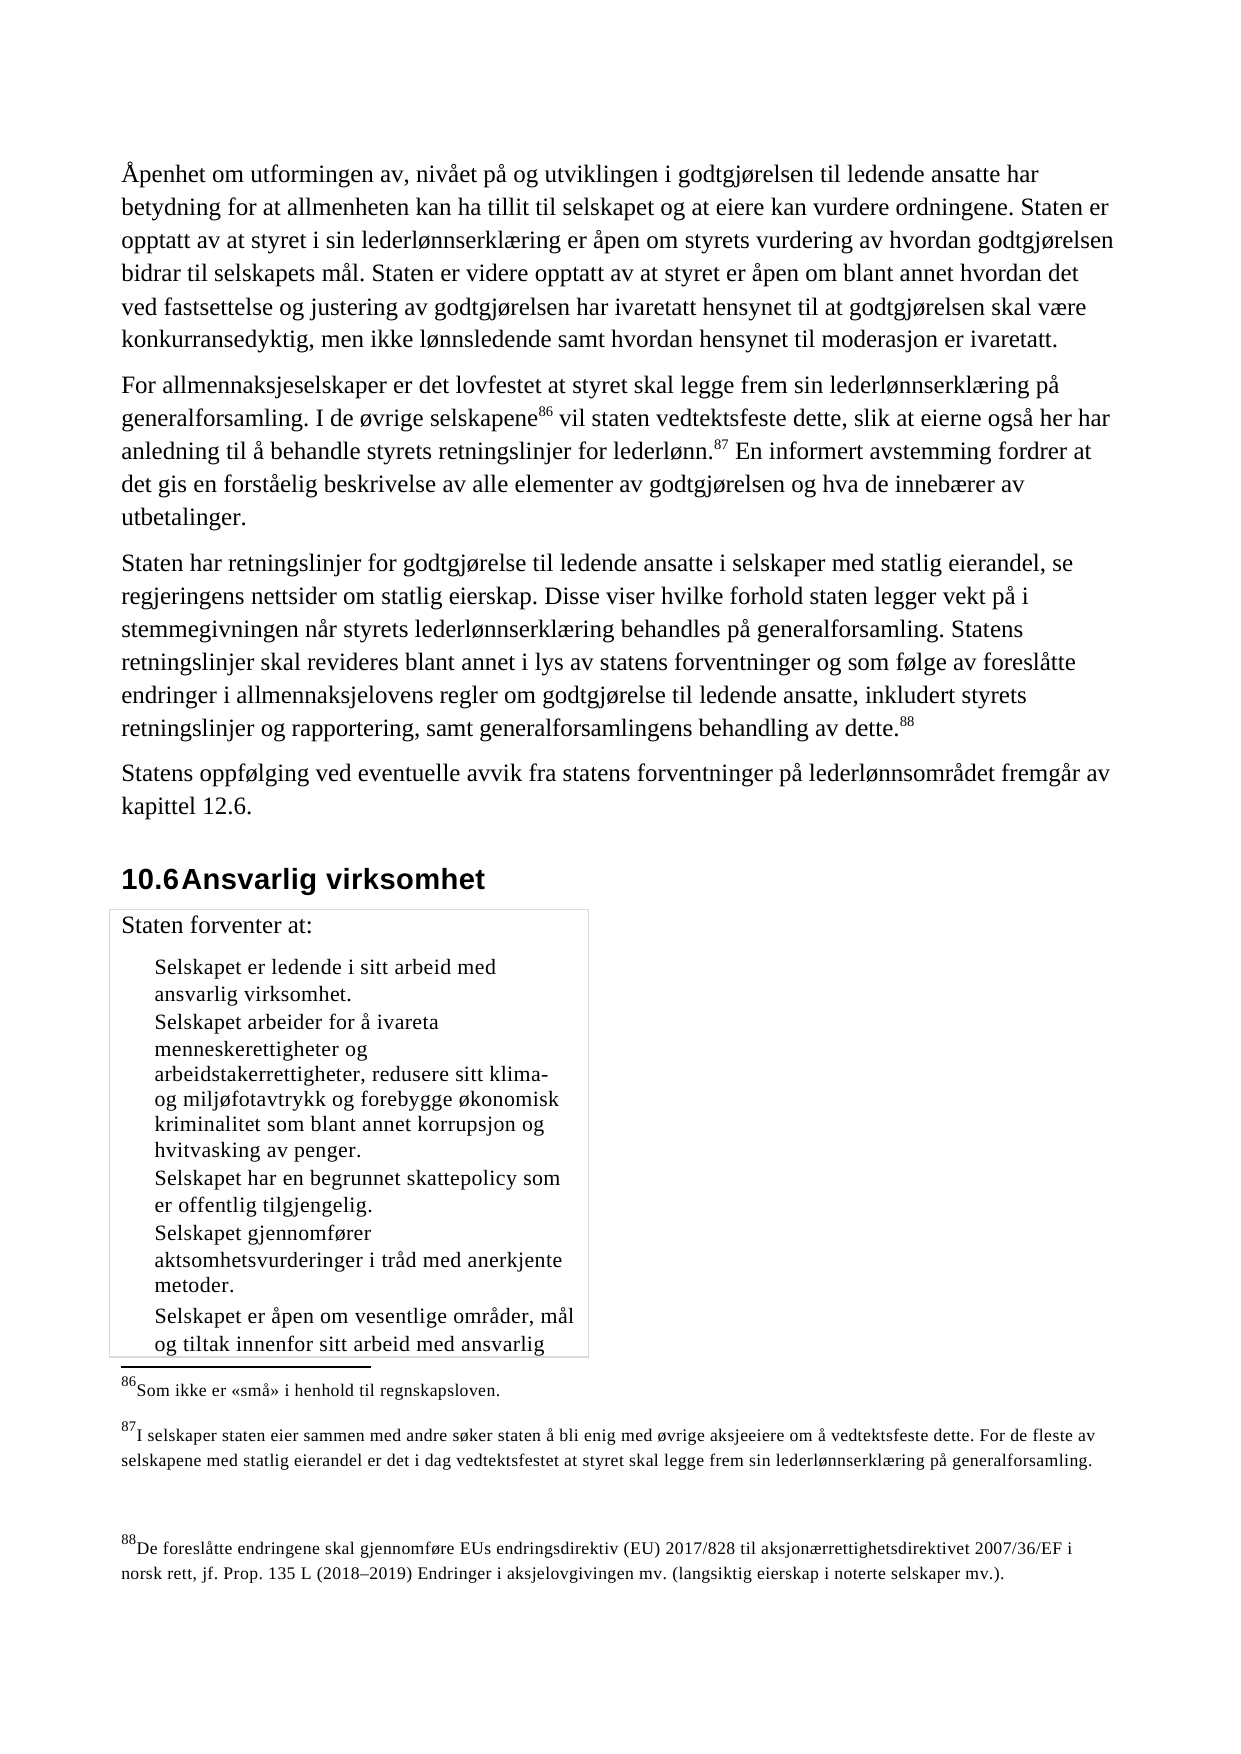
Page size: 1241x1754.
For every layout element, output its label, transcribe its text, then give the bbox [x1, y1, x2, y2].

text For allmennaksjeselskaper er det lovfestet at styret skal legge frem sin lederlønnserklæring på generalforsamling. I de øvrige selskapene vil staten vedtektsfeste dette, slik at eierne også her har anledning til å behandle styrets retningslinjer for lederlønn. En informert avstemming fordrer at det gis en forståelig beskrivelse av alle elementer av godtgjørelsen og hva de innebærer av utbetalinger. [121, 370, 1119, 531]
text Staten har retningslinjer for godtgjørelse til ledende ansatte i selskaper med statlig eierandel, se regjeringens nettsider om statlig eierskap. Disse viser hvilke forhold staten legger vekt på i stemmegivningen når styrets lederlønnserklæring behandles på generalforsamling. Statens retningslinjer skal revideres blant annet i lys av statens forventninger og som følge av foreslåtte endringer i allmennaksjelovens regler om godtgjørelse til ledende ansatte, inkludert styrets retningslinjer og rapportering, samt generalforsamlingens behandling av dette. [121, 548, 1119, 742]
text Åpenhet om utformingen av, nivået på og utviklingen i godtgjørelsen til ledende ansatte har betydning for at allmenheten kan ha tillit til selskapet og at eiere kan vurdere ordningene. Staten er opptatt av at styret i sin lederlønnserklæring er åpen om styrets vurdering av hvordan godtgjørelsen bidrar til selskapets mål. Staten er videre opptatt av at styret er åpen om blant annet hvordan det ved fastsettelse og justering av godtgjørelsen har ivaretatt hensynet til at godtgjørelsen skal være konkurransedyktig, men ikke lønnsledende samt hvordan hensynet til moderasjon er ivaretatt. [121, 159, 1119, 353]
subtitle Ansvarlig virksomhet [121, 862, 1119, 895]
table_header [110, 910, 588, 1356]
text Statens oppfølging ved eventuelle avvik fra statens forventninger på lederlønnsområdet fremgår av kapittel 12.6. [121, 758, 1119, 820]
